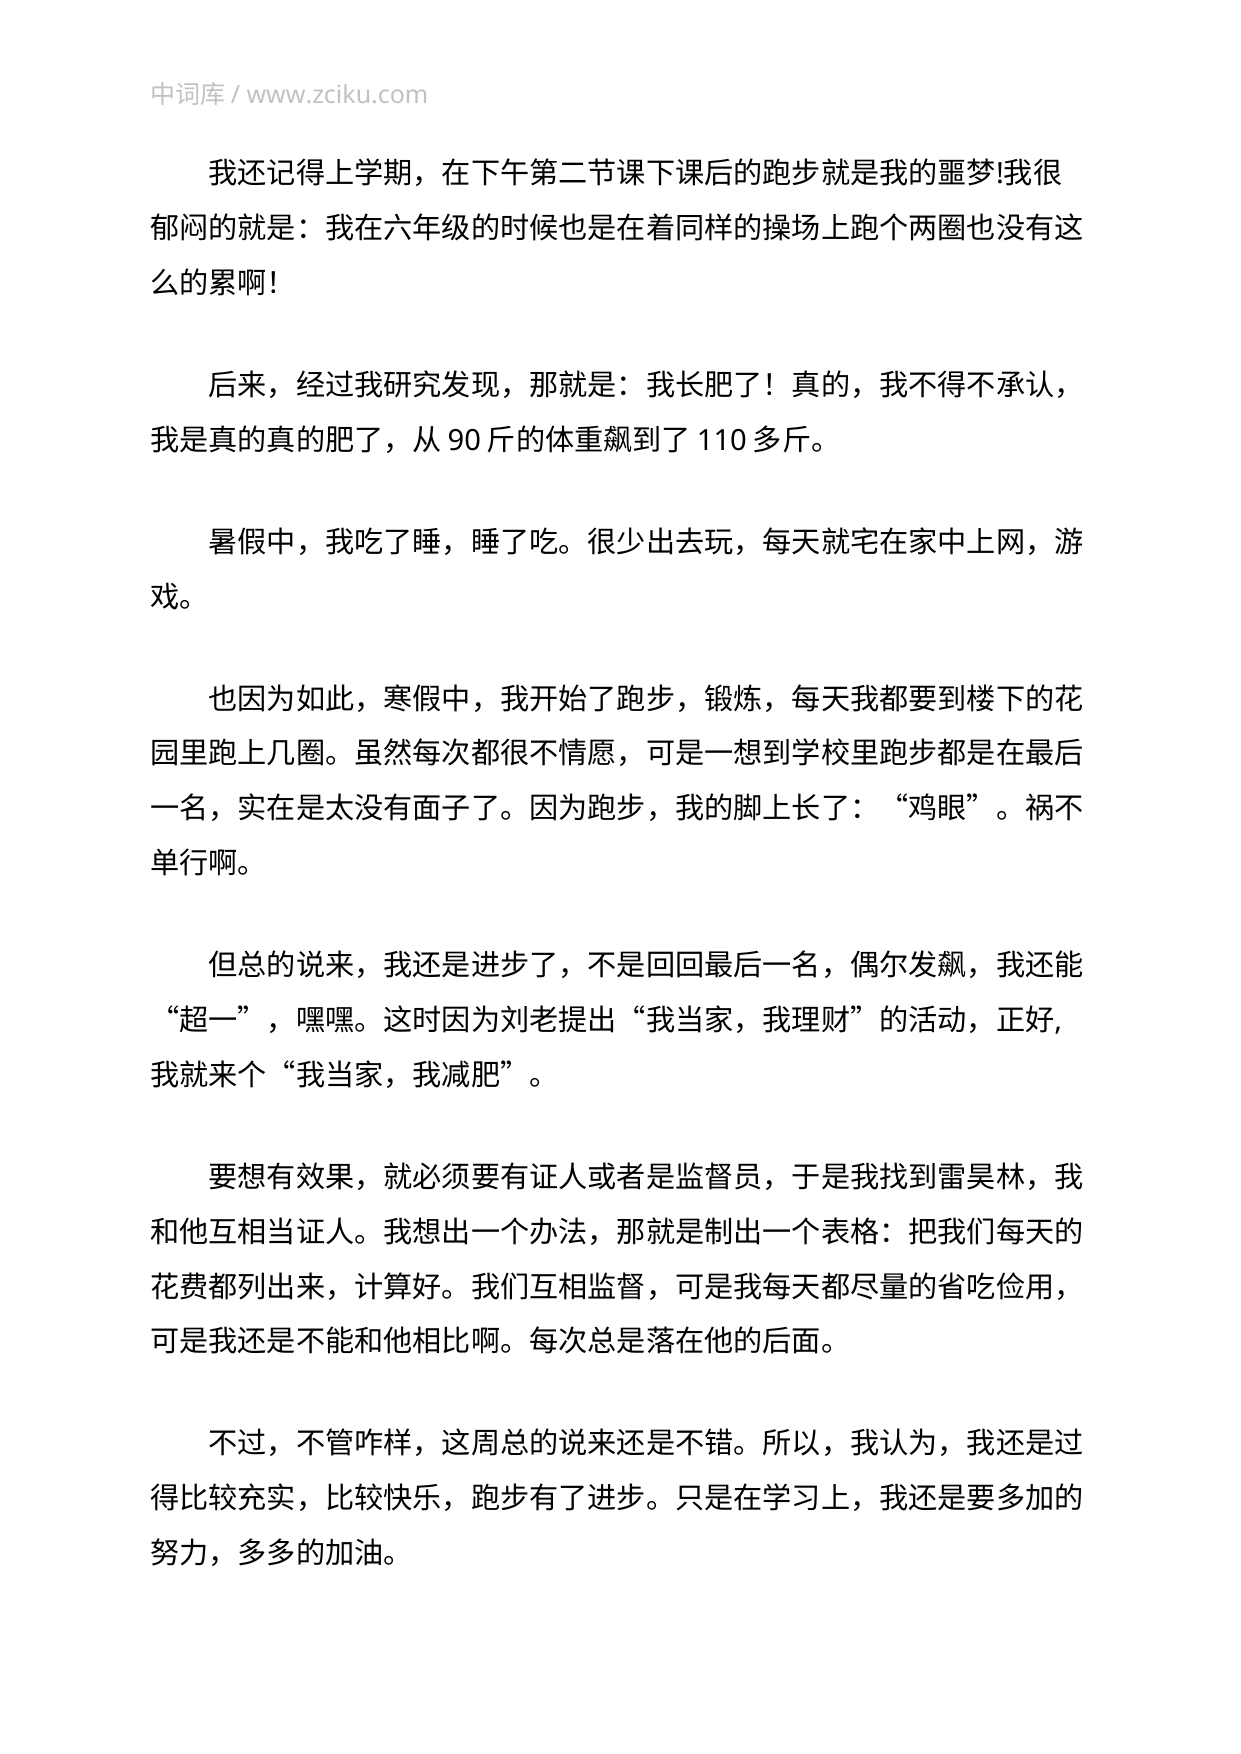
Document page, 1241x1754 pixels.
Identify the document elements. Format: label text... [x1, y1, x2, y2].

text 我还记得上学期，在下午第二节课下课后的跑步就是我的噩梦!我很郁闷的就是：我在六年级的时候也是在着同样的操场上跑个两圈也没有这么的累啊！ [150, 150, 1090, 302]
text 暑假中，我吃了睡，睡了吃。很少出去玩，每天就宅在家中上网，游戏。 [150, 518, 1090, 616]
text 后来，经过我研究发现，那就是：我长肥了！真的，我不得不承认，我是真的真的肥了，从90斤的体重飙到了110多斤。 [150, 362, 1090, 459]
text 不过，不管咋样，这周总的说来还是不错。所以，我认为，我还是过得比较充实，比较快乐，跑步有了进步。只是在学习上，我还是要多加的努力，多多的加油。 [150, 1420, 1090, 1572]
text 但总的说来，我还是进步了，不是回回最后一名，偶尔发飙，我还能“超一”，嘿嘿。这时因为刘老提出“我当家，我理财”的活动，正好,我就来个“我当家，我减肥”。 [150, 942, 1090, 1094]
text 要想有效果，就必须要有证人或者是监督员，于是我找到雷昊林，我和他互相当证人。我想出一个办法，那就是制出一个表格：把我们每天的花费都列出来，计算好。我们互相监督，可是我每天都尽量的省吃俭用，可是我还是不能和他相比啊。每次总是落在他的后面。 [150, 1153, 1090, 1360]
text 也因为如此，寒假中，我开始了跑步，锻炼，每天我都要到楼下的花园里跑上几圈。虽然每次都很不情愿，可是一想到学校里跑步都是在最后一名，实在是太没有面子了。因为跑步，我的脚上长了：“鸡眼”。祸不单行啊。 [150, 675, 1090, 882]
